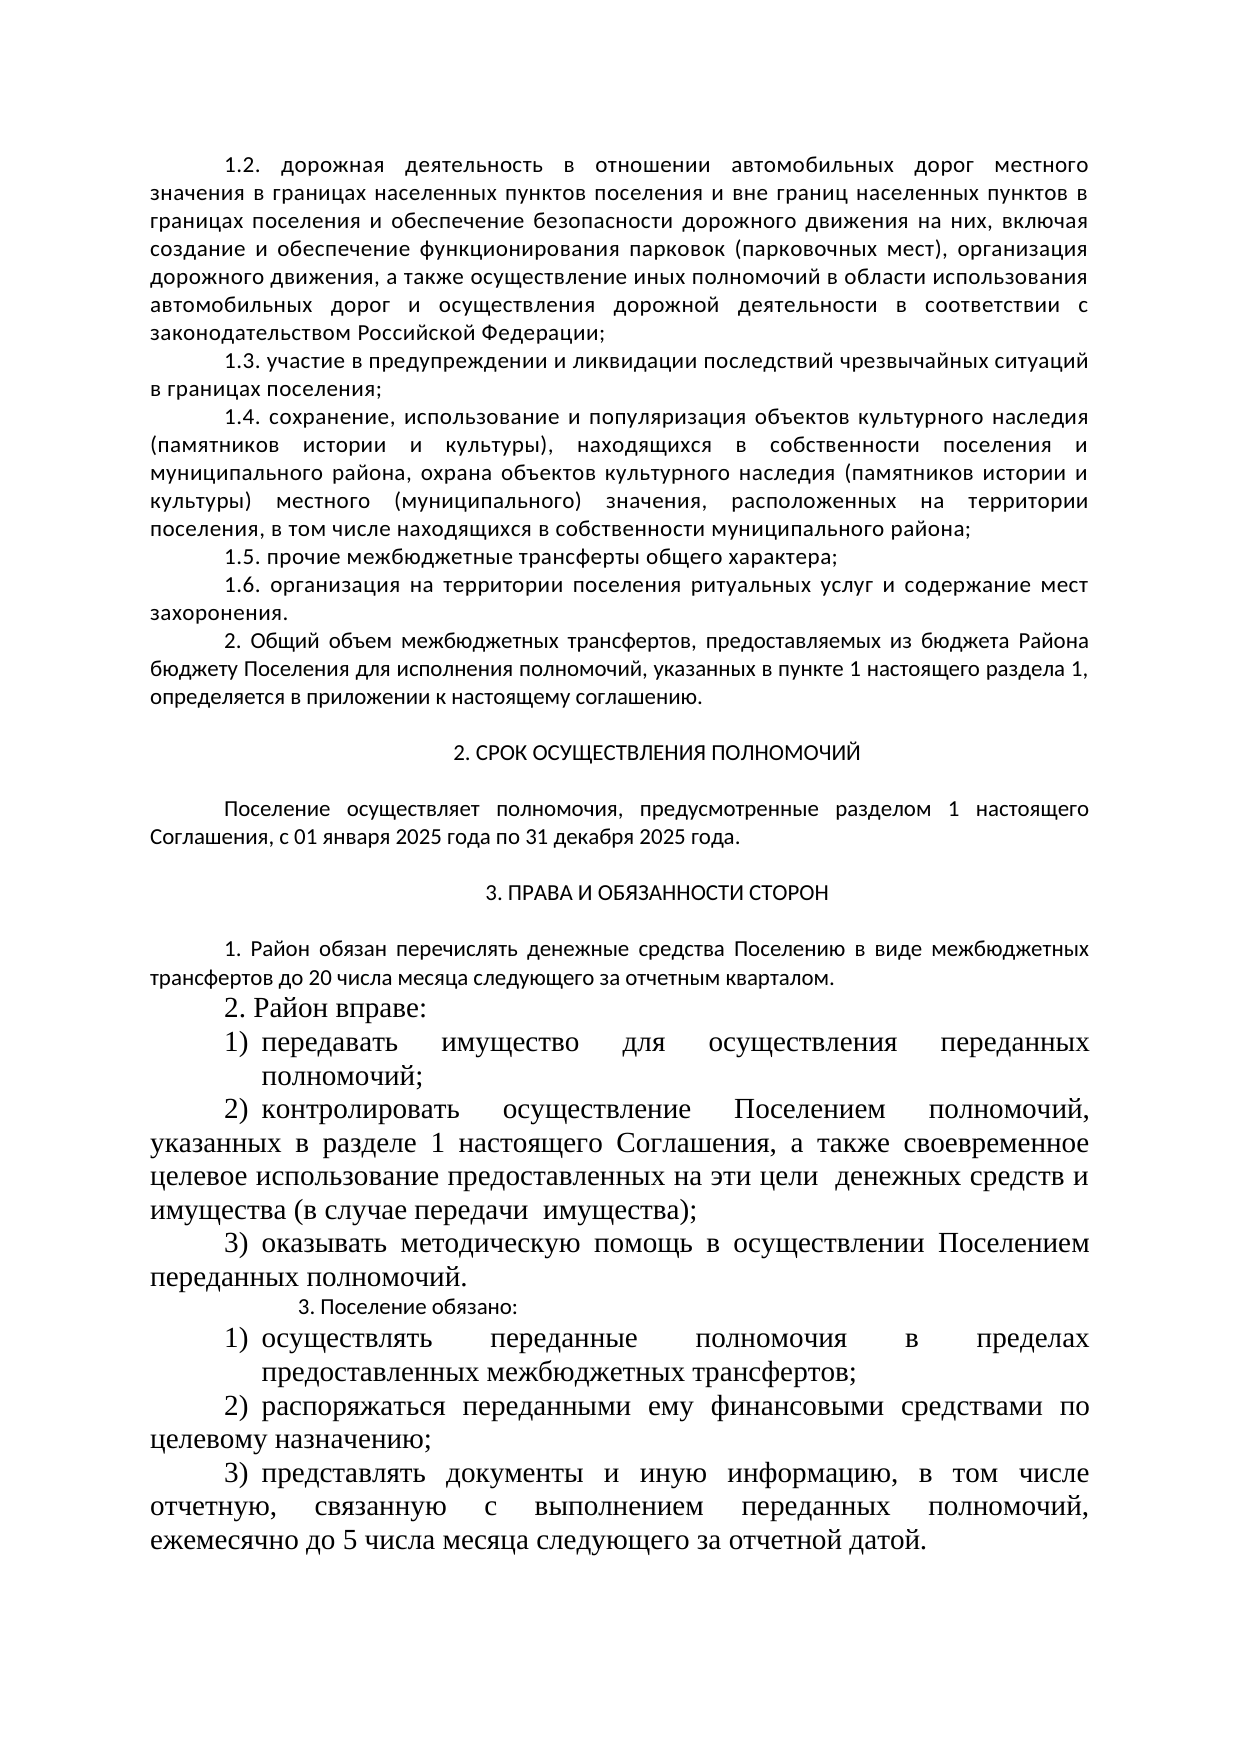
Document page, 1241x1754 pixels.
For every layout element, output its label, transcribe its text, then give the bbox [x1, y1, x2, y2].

text 1.6. организация на территории поселения ритуальных услуг и содержание мест захоронения. [150, 570, 1090, 626]
text 1. Район обязан перечислять денежные средства Поселению в виде межбюджетных трансфертов до 20 числа месяца следующего за отчетным кварталом. [150, 934, 1090, 991]
text 1.4. сохранение, использование и популяризация объектов культурного наследия (памятников истории и культуры), находящихся в собственности поселения и муниципального района, охрана объектов культурного наследия (памятников истории и культуры) местного (муниципального) значения, расположенных на территории поселения, в том числе находящихся в собственности муниципального района; [150, 402, 1090, 542]
list распоряжаться переданными ему финансовыми средствами по целевому назначению; [150, 1388, 1090, 1455]
list представлять документы и иную информацию, в том числе отчетную, связанную с выполнением переданных полномочий, ежемесячно до 5 числа месяца следующего за отчетной датой. [150, 1455, 1090, 1555]
text 1.3. участие в предупреждении и ликвидации последствий чрезвычайных ситуаций в границах поселения; [150, 346, 1090, 402]
text Поселение осуществляет полномочия, предусмотренные разделом 1 настоящего Соглашения, с 01 января 2025 года по 31 декабря 2025 года. [150, 794, 1090, 851]
text 1.2. дорожная деятельность в отношении автомобильных дорог местного значения в границах населенных пунктов поселения и вне границ населенных пунктов в границах поселения и обеспечение безопасности дорожного движения на них, включая создание и обеспечение функционирования парковок (парковочных мест), организация дорожного движения, а также осуществление иных полномочий в области использования автомобильных дорог и осуществления дорожной деятельности в соответствии с законодательством Российской Федерации; [150, 150, 1090, 346]
text 2. Общий объем межбюджетных трансфертов, предоставляемых из бюджета Района бюджету Поселения для исполнения полномочий, указанных в пункте 1 настоящего раздела 1, определяется в приложении к настоящему соглашению. [150, 626, 1090, 710]
text 2. Район вправе: [224, 991, 1090, 1024]
text 2. СРОК ОСУЩЕСТВЛЕНИЯ ПОЛНОМОЧИЙ [150, 738, 1090, 766]
text 3. Поселение обязано: [224, 1292, 1090, 1321]
list осуществлять переданные полномочия в пределах предоставленных межбюджетных трансфертов; [224, 1321, 1090, 1388]
list оказывать методическую помощь в осуществлении Поселением переданных полномочий. [150, 1225, 1090, 1292]
text 3. ПРАВА И ОБЯЗАННОСТИ СТОРОН [150, 878, 1090, 907]
list передавать имущество для осуществления переданных полномочий; [224, 1024, 1090, 1091]
list контролировать осуществление Поселением полномочий, указанных в разделе 1 настоящего Соглашения, а также своевременное целевое использование предоставленных на эти цели денежных средств и имущества (в случае передачи имущества); [150, 1091, 1090, 1225]
text 1.5. прочие межбюджетные трансферты общего характера; [150, 542, 1090, 570]
